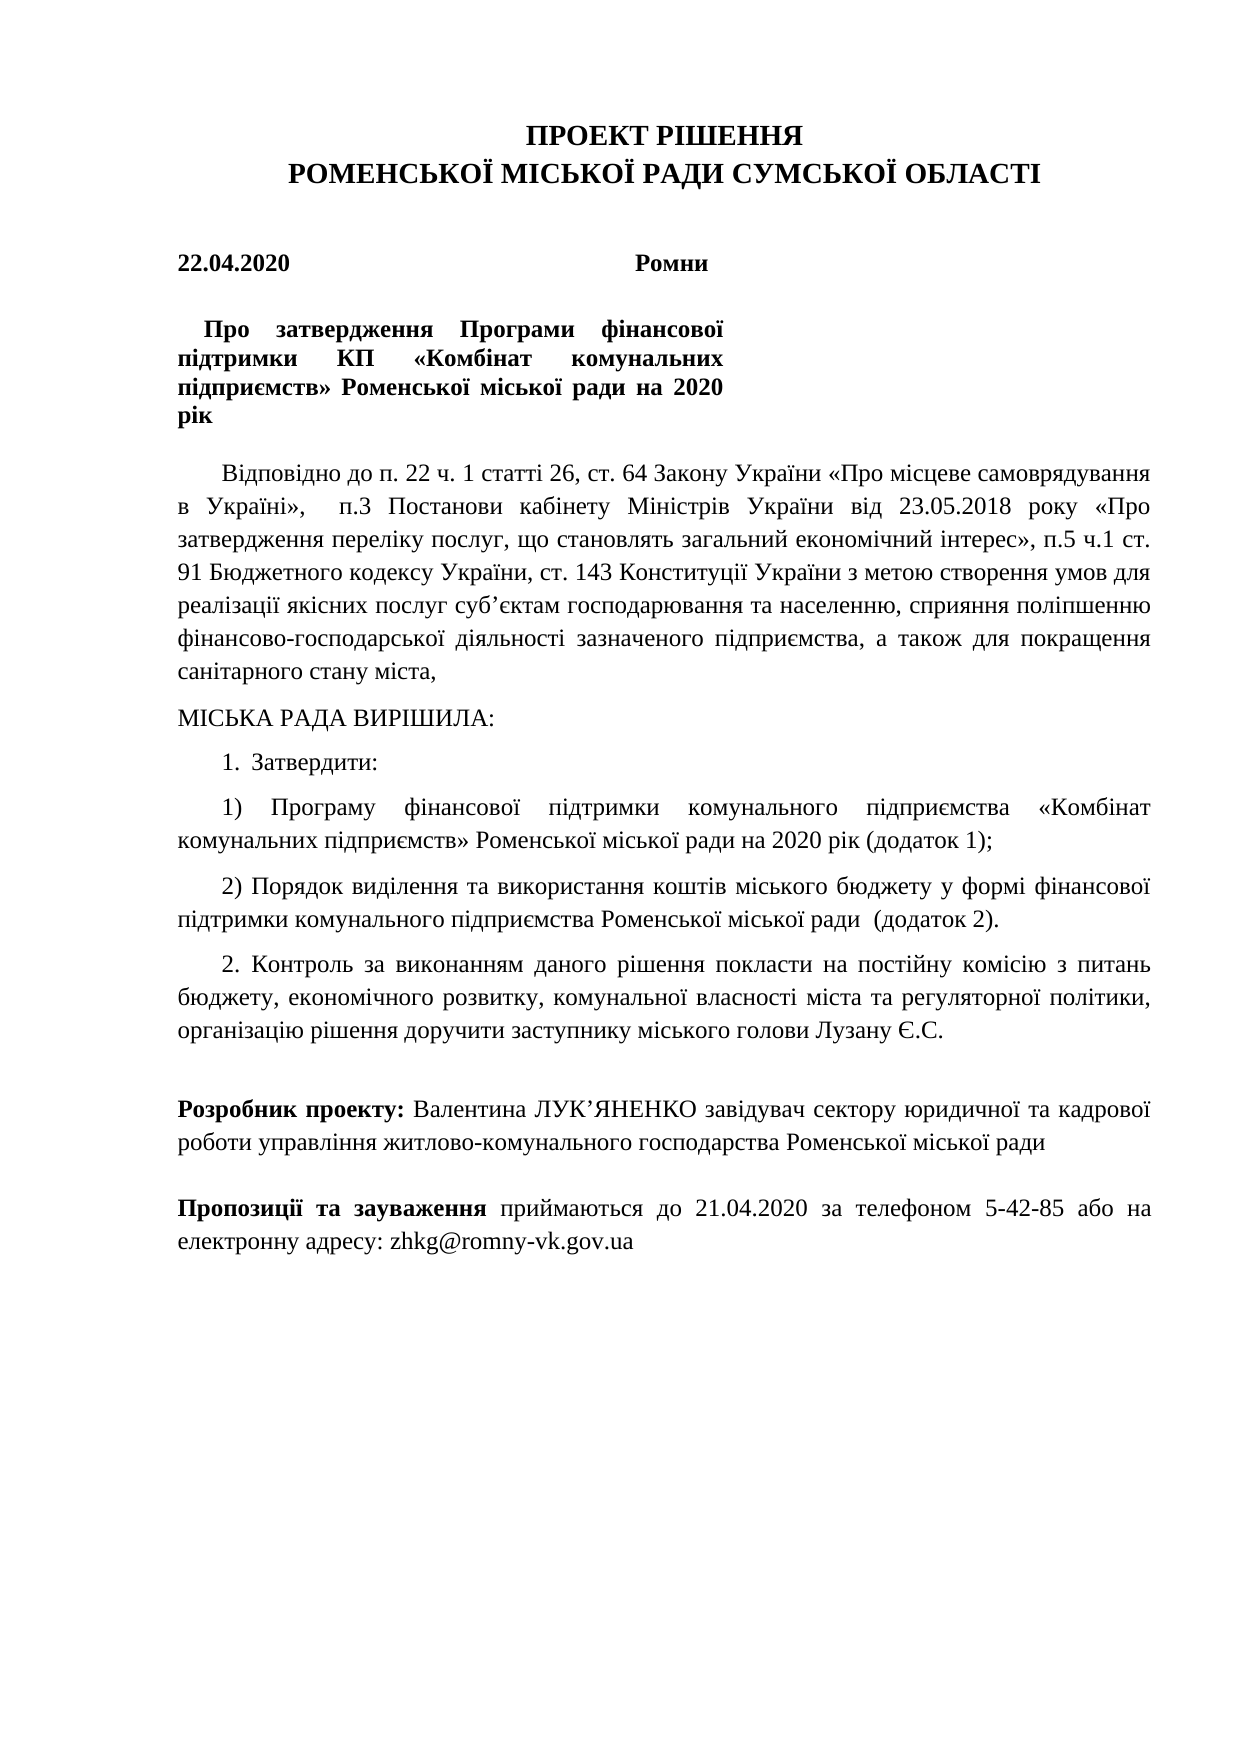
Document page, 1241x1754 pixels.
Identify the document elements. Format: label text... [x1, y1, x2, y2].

text Розробник проекту: Валентина ЛУК’ЯНЕНКО завідувач сектору юридичної та кадрової роботи управління житлово-комунального господарства Роменської міської ради [177, 1094, 1152, 1156]
list Затвердити: [177, 747, 1152, 775]
subtitle РОМЕНСЬКОЇ МІСЬКОЇ РАДИ СУМСЬКОЇ ОБЛАСТІ [177, 157, 1152, 190]
text 22.04.2020 Ромни [177, 248, 1152, 277]
text Про затвердження Програми фінансової підтримки КП «Комбінат комунальних підприємств» Роменської міської ради на 2020 рік [177, 314, 723, 429]
text 1) Програму фінансової підтримки комунального підприємства «Комбінат комунальних підприємств» Роменської міської ради на 2020 рік (додаток 1); [177, 792, 1152, 854]
text 2) Порядок виділення та використання коштів міського бюджету у формі фінансової підтримки комунального підприємства Роменської міської ради (додаток 2). [177, 871, 1152, 932]
text МІСЬКА РАДА ВИРІШИЛА: [177, 703, 1152, 732]
list Контроль за виконанням даного рішення покласти на постійну комісію з питань бюджету, економічного розвитку, комунальної власності міста та регуляторної політики, організацію рішення доручити заступнику міського голови Лузану Є.С. [177, 949, 1152, 1044]
text Відповідно до п. 22 ч. 1 статті 26, ст. 64 Закону України «Про місцеве самоврядування в Україні», п.3 Постанови кабінету Міністрів України від 23.05.2018 року «Про затвердження переліку послуг, що становлять загальний економічний інтерес», п.5 ч.1 ст. 91 Бюджетного кодексу України, ст. 143 Конституції України з метою створення умов для реалізації якісних послуг суб’єктам господарювання та населенню, сприяння поліпшенню фінансово-господарської діяльності зазначеного підприємства, а також для покращення санітарного стану міста, [177, 458, 1152, 685]
text Пропозиції та зауваження приймаються до 21.04.2020 за телефоном 5-42-85 або на електронну адресу: zhkg@romny-vk.gov.ua [177, 1193, 1152, 1255]
subtitle ПРОЕКТ РІШЕННЯ [177, 118, 1152, 152]
